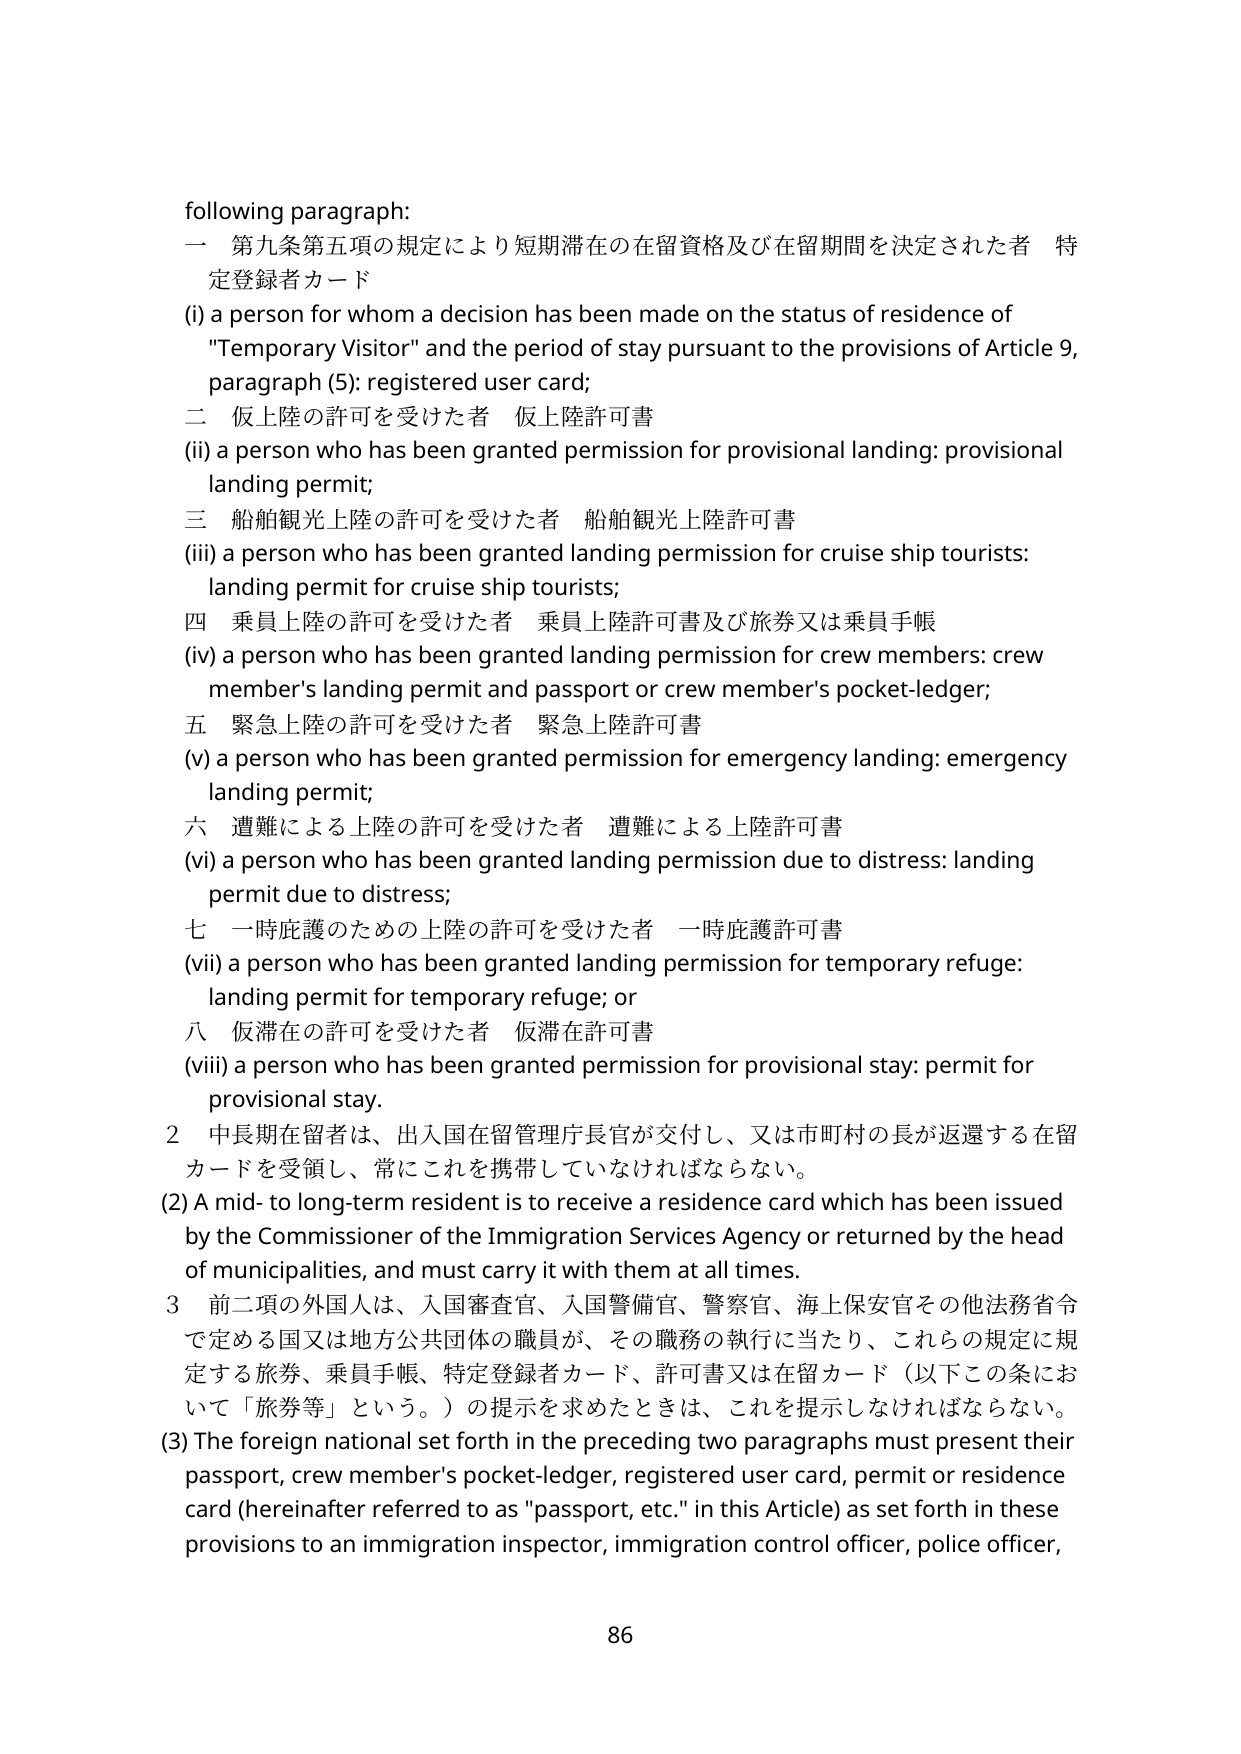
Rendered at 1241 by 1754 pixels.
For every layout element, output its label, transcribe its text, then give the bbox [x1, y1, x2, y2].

text 四 乗員上陸の許可を受けた者 乗員上陸許可書及び旅券又は乗員手帳 [184, 604, 1079, 638]
text 五 緊急上陸の許可を受けた者 緊急上陸許可書 [184, 706, 1079, 740]
text 八 仮滞在の許可を受けた者 仮滞在許可書 [184, 1014, 1079, 1048]
text (viii) a person who has been granted permission for provisional stay: permit for provisional stay. [184, 1048, 1079, 1116]
text ３ 前二項の外国人は、入国審査官、入国警備官、警察官、海上保安官その他法務省令で定める国又は地方公共団体の職員が、その職務の執行に当たり、これらの規定に規定する旅券、乗員手帳、特定登録者カード、許可書又は在留カード（以下この条において「旅券等」という。）の提示を求めたときは、これを提示しなければならない。 [161, 1287, 1079, 1424]
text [161, 194, 1079, 228]
text 七 一時庇護のための上陸の許可を受けた者 一時庇護許可書 [184, 911, 1079, 945]
text (vi) a person who has been granted landing permission due to distress: landing permit due to distress; [184, 843, 1079, 911]
text (ii) a person who has been granted permission for provisional landing: provisional landing permit; [184, 433, 1079, 501]
text (iv) a person who has been granted landing permission for crew members: crew member's landing permit and passport or crew member's pocket-ledger; [184, 638, 1079, 706]
text 二 仮上陸の許可を受けた者 仮上陸許可書 [184, 399, 1079, 433]
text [161, 1424, 1079, 1560]
text 三 船舶観光上陸の許可を受けた者 船舶観光上陸許可書 [184, 501, 1079, 535]
text (iii) a person who has been granted landing permission for cruise ship tourists: landing permit for cruise ship tourists; [184, 535, 1079, 604]
text (i) a person for whom a decision has been made on the status of residence of "Temporary Visitor" and the period of stay pursuant to the provisions of Article 9, paragraph (5): registered user card; [184, 296, 1079, 399]
text (v) a person who has been granted permission for emergency landing: emergency landing permit; [184, 740, 1079, 809]
text (2) A mid- to long-term resident is to receive a residence card which has been issued by the Commissioner of the Immigration Services Agency or returned by the head of municipalities, and must carry it with them at all times. [161, 1184, 1079, 1287]
text ２ 中長期在留者は、出入国在留管理庁長官が交付し、又は市町村の長が返還する在留カードを受領し、常にこれを携帯していなければならない。 [161, 1116, 1079, 1184]
text 一 第九条第五項の規定により短期滞在の在留資格及び在留期間を決定された者 特定登録者カード [184, 228, 1079, 296]
text 六 遭難による上陸の許可を受けた者 遭難による上陸許可書 [184, 809, 1079, 843]
text (vii) a person who has been granted landing permission for temporary refuge: landing permit for temporary refuge; or [184, 945, 1079, 1014]
